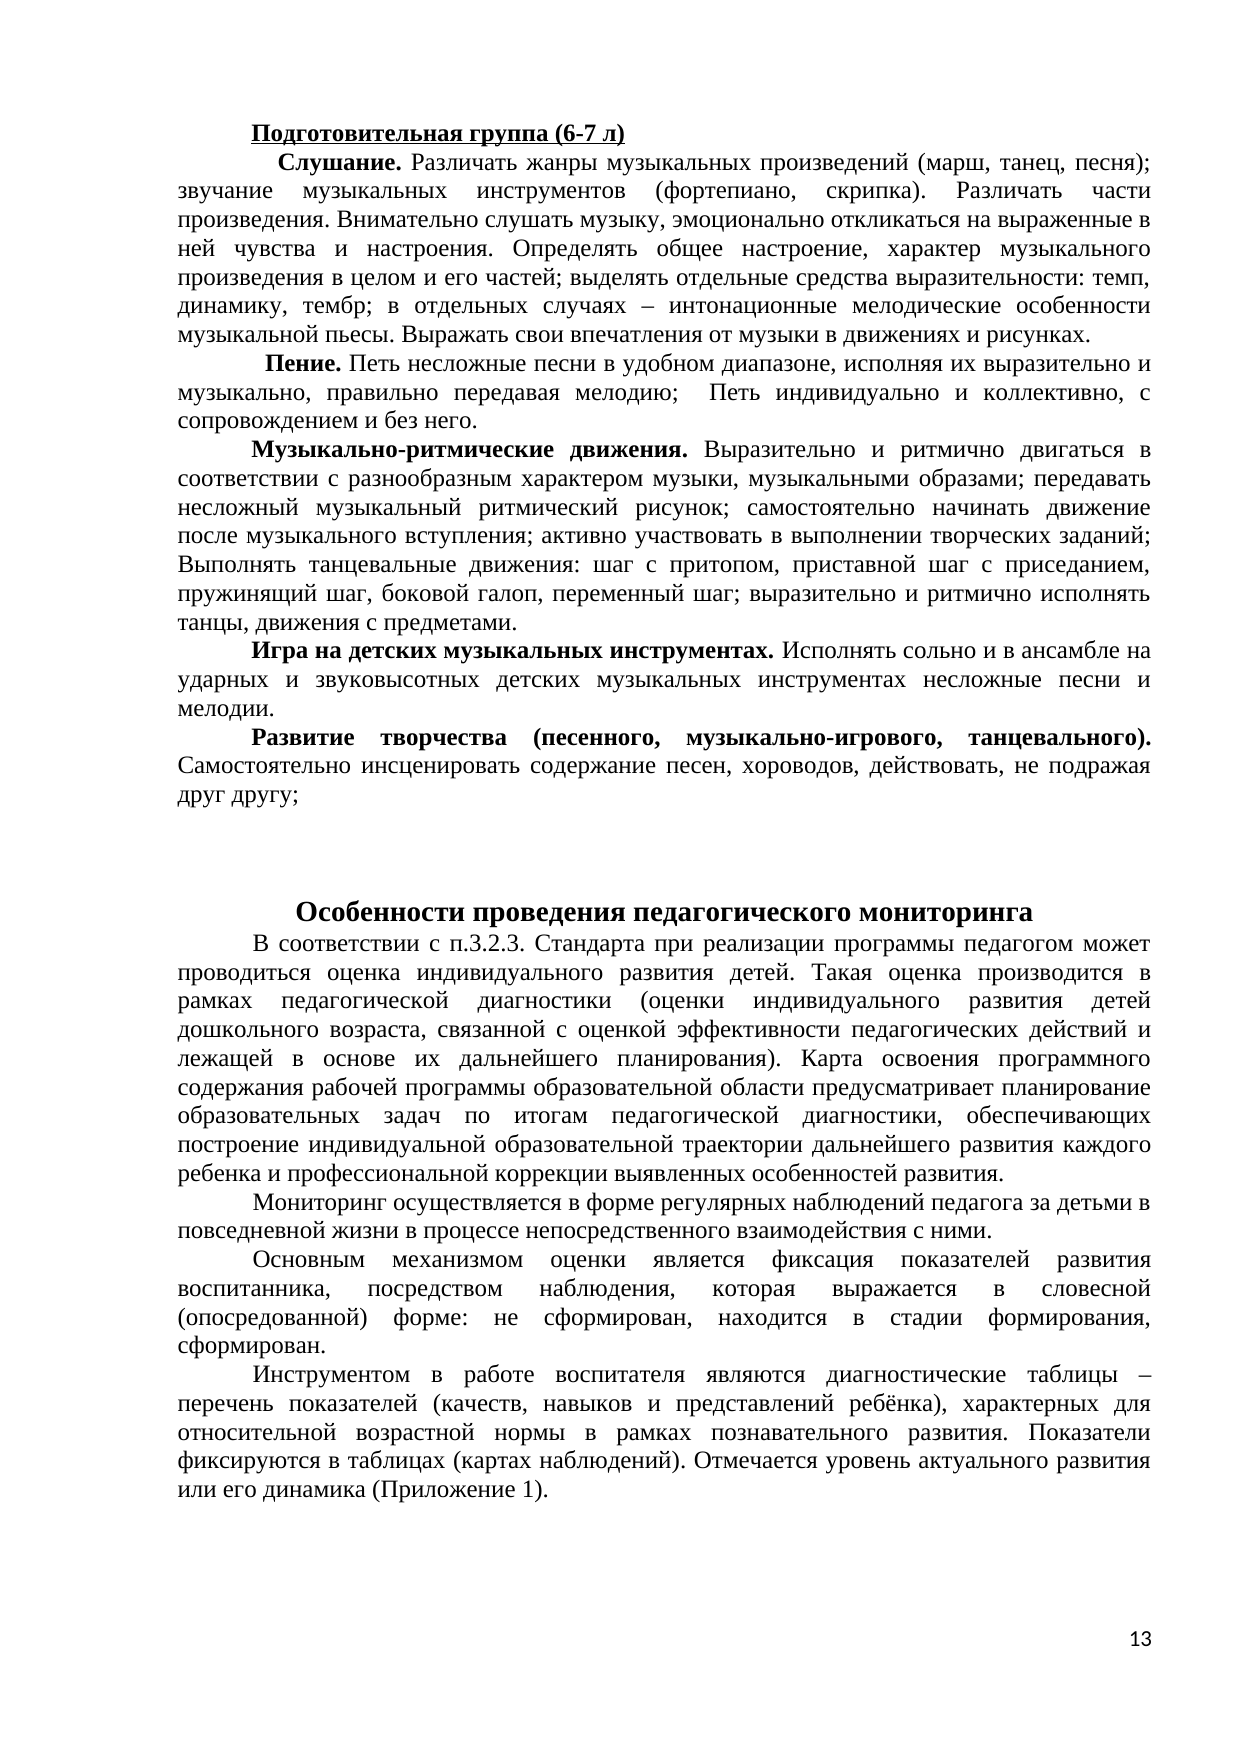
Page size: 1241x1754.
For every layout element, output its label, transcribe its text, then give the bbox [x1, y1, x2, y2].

text В соответствии с п.3.2.3. Стандарта при реализации программы педагогом может проводиться оценка индивидуального развития детей. Такая оценка производится в рамках педагогической диагностики (оценки индивидуального развития детей дошкольного возраста, связанной с оценкой эффективности педагогических действий и лежащей в основе их дальнейшего планирования). Карта освоения программного содержания рабочей программы образовательной области предусматривает планирование образовательных задач по итогам педагогической диагностики, обеспечивающих построение индивидуальной образовательной траектории дальнейшего развития каждого ребенка и профессиональной коррекции выявленных особенностей развития. [177, 928, 1152, 1187]
text Пение. Петь несложные песни в удобном диапазоне, исполняя их выразительно и музыкально, правильно передавая мелодию; Петь индивидуально и коллективно, с сопровождением и без него. [177, 348, 1152, 434]
text Музыкально-ритмические движения. Выразительно и ритмично двигаться в соответствии с разнообразным характером музыки, музыкальными образами; передавать несложный музыкальный ритмический рисунок; самостоятельно начинать движение после музыкального вступления; активно участвовать в выполнении творческих заданий; Выполнять танцевальные движения: шаг с притопом, приставной шаг с приседанием, пружинящий шаг, боковой галоп, переменный шаг; выразительно и ритмично исполнять танцы, движения с предметами. [177, 434, 1152, 636]
text Основным механизмом оценки является фиксация показателей развития воспитанника, посредством наблюдения, которая выражается в словесной (опосредованной) форме: не сформирован, находится в стадии формирования, сформирован. [177, 1244, 1152, 1359]
text Развитие творчества (песенного, музыкально-игрового, танцевального). Самостоятельно инсценировать содержание песен, хороводов, действовать, не подражая друг другу; [177, 722, 1152, 808]
text Мониторинг осуществляется в форме регулярных наблюдений педагога за детьми в повседневной жизни в процессе непосредственного взаимодействия с ними. [177, 1187, 1152, 1244]
text Слушание. Различать жанры музыкальных произведений (марш, танец, песня); звучание музыкальных инструментов (фортепиано, скрипка). Различать части произведения. Внимательно слушать музыку, эмоционально откликаться на выраженные в ней чувства и настроения. Определять общее настроение, характер музыкального произведения в целом и его частей; выделять отдельные средства выразительности: темп, динамику, тембр; в отдельных случаях – интонационные мелодические особенности музыкальной пьесы. Выражать свои впечатления от музыки в движениях и рисунках. [177, 147, 1152, 348]
subtitle Особенности проведения педагогического мониторинга [177, 894, 1152, 928]
text Инструментом в работе воспитателя являются диагностические таблицы – перечень показателей (качеств, навыков и представлений ребёнка), характерных для относительной возрастной нормы в рамках познавательного развития. Показатели фиксируются в таблицах (картах наблюдений). Отмечается уровень актуального развития или его динамика (Приложение 1). [177, 1359, 1152, 1503]
text Подготовительная группа (6-7 л) [177, 118, 1152, 147]
text Игра на детских музыкальных инструментах. Исполнять сольно и в ансамбле на ударных и звуковысотных детских музыкальных инструментах несложные песни и мелодии. [177, 636, 1152, 722]
